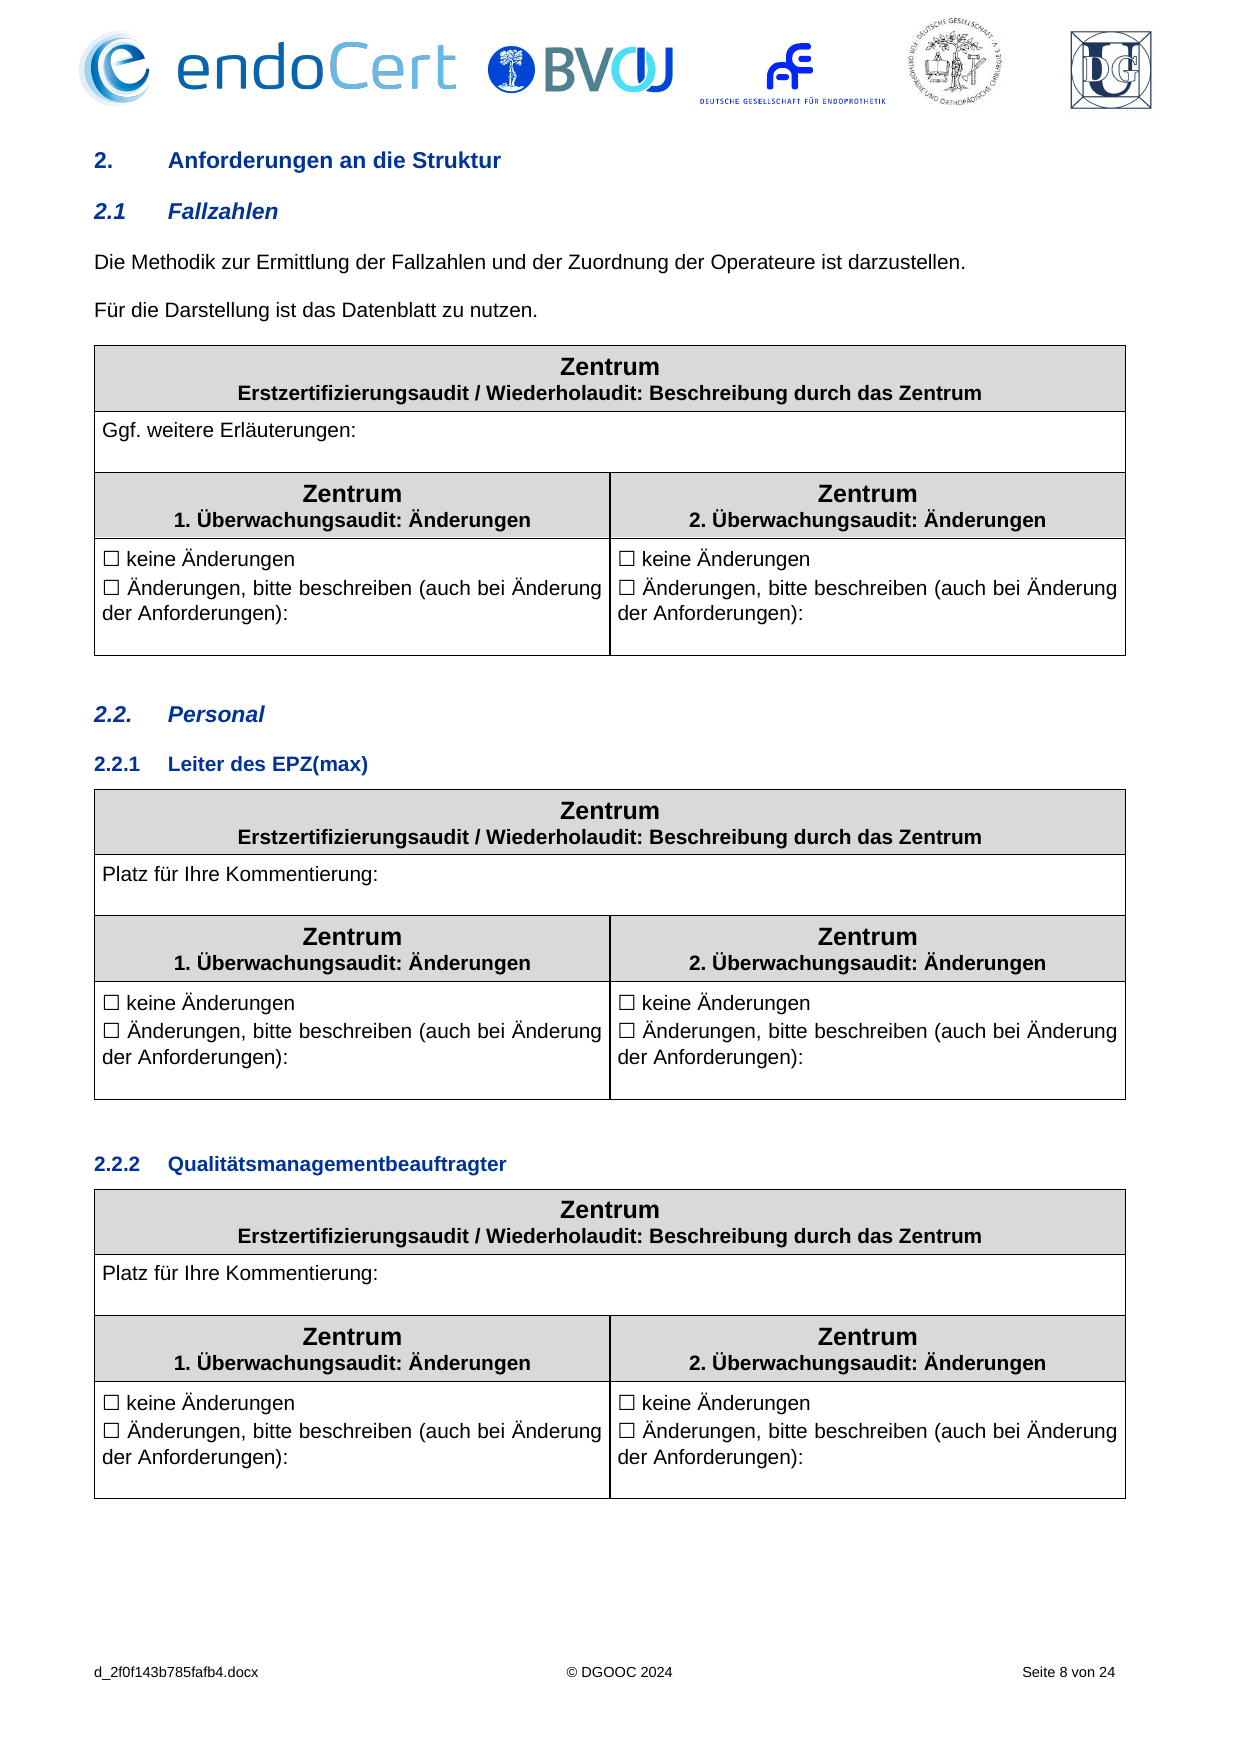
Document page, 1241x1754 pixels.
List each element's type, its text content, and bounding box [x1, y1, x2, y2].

table_cell keine Änderungen Änderungen, bitte beschreiben (auch bei Änderung der Anforderungen): [95, 1382, 609, 1498]
picture [482, 43, 679, 95]
subtitle 2.2.1 Leiter des EPZ(max) [94, 752, 1240, 776]
subtitle 2.1 Fallzahlen [94, 198, 1125, 224]
table_cell Zentrum 1. Überwachungsaudit: Änderungen [95, 1316, 609, 1381]
table_cell keine Änderungen Änderungen, bitte beschreiben (auch bei Änderung der Anforderungen): [611, 982, 1125, 1098]
text Für die Darstellung ist das Datenblatt zu nutzen. [94, 297, 1125, 321]
picture [1063, 24, 1160, 117]
subtitle 2. Anforderungen an die Struktur [94, 147, 1125, 173]
picture [900, 10, 1009, 112]
table_cell keine Änderungen Änderungen, bitte beschreiben (auch bei Änderung der Anforderungen): [95, 539, 609, 655]
table_cell Platz für Ihre Kommentierung: [95, 855, 1125, 915]
table_cell keine Änderungen Änderungen, bitte beschreiben (auch bei Änderung der Anforderungen): [95, 982, 609, 1098]
table_header Zentrum Erstzertifizierungsaudit / Wiederholaudit: Beschreibung durch das Zentrum [95, 346, 1125, 411]
table_header Zentrum Erstzertifizierungsaudit / Wiederholaudit: Beschreibung durch das Zentrum [95, 1190, 1125, 1254]
table_cell Ggf. weitere Erläuterungen: [95, 412, 1125, 472]
subtitle 2.2. Personal [94, 701, 1125, 727]
table_cell Zentrum 2. Überwachungsaudit: Änderungen [611, 1316, 1125, 1381]
table_cell Zentrum 1. Überwachungsaudit: Änderungen [95, 473, 609, 537]
table_cell keine Änderungen Änderungen, bitte beschreiben (auch bei Änderung der Anforderungen): [611, 1382, 1125, 1498]
picture [694, 36, 891, 117]
table_cell Zentrum 2. Überwachungsaudit: Änderungen [611, 473, 1125, 537]
table_cell Zentrum 2. Überwachungsaudit: Änderungen [611, 916, 1125, 981]
table_header Zentrum Erstzertifizierungsaudit / Wiederholaudit: Beschreibung durch das Zentrum [95, 790, 1125, 854]
picture [76, 30, 459, 107]
subtitle 2.2.2 Qualitätsmanagementbeauftragter [94, 1152, 1240, 1176]
text Die Methodik zur Ermittlung der Fallzahlen und der Zuordnung der Operateure ist darzustellen. [94, 249, 1125, 273]
table_cell Zentrum 1. Überwachungsaudit: Änderungen [95, 916, 609, 981]
table_cell keine Änderungen Änderungen, bitte beschreiben (auch bei Änderung der Anforderungen): [611, 539, 1125, 655]
table_cell Platz für Ihre Kommentierung: [95, 1255, 1125, 1315]
